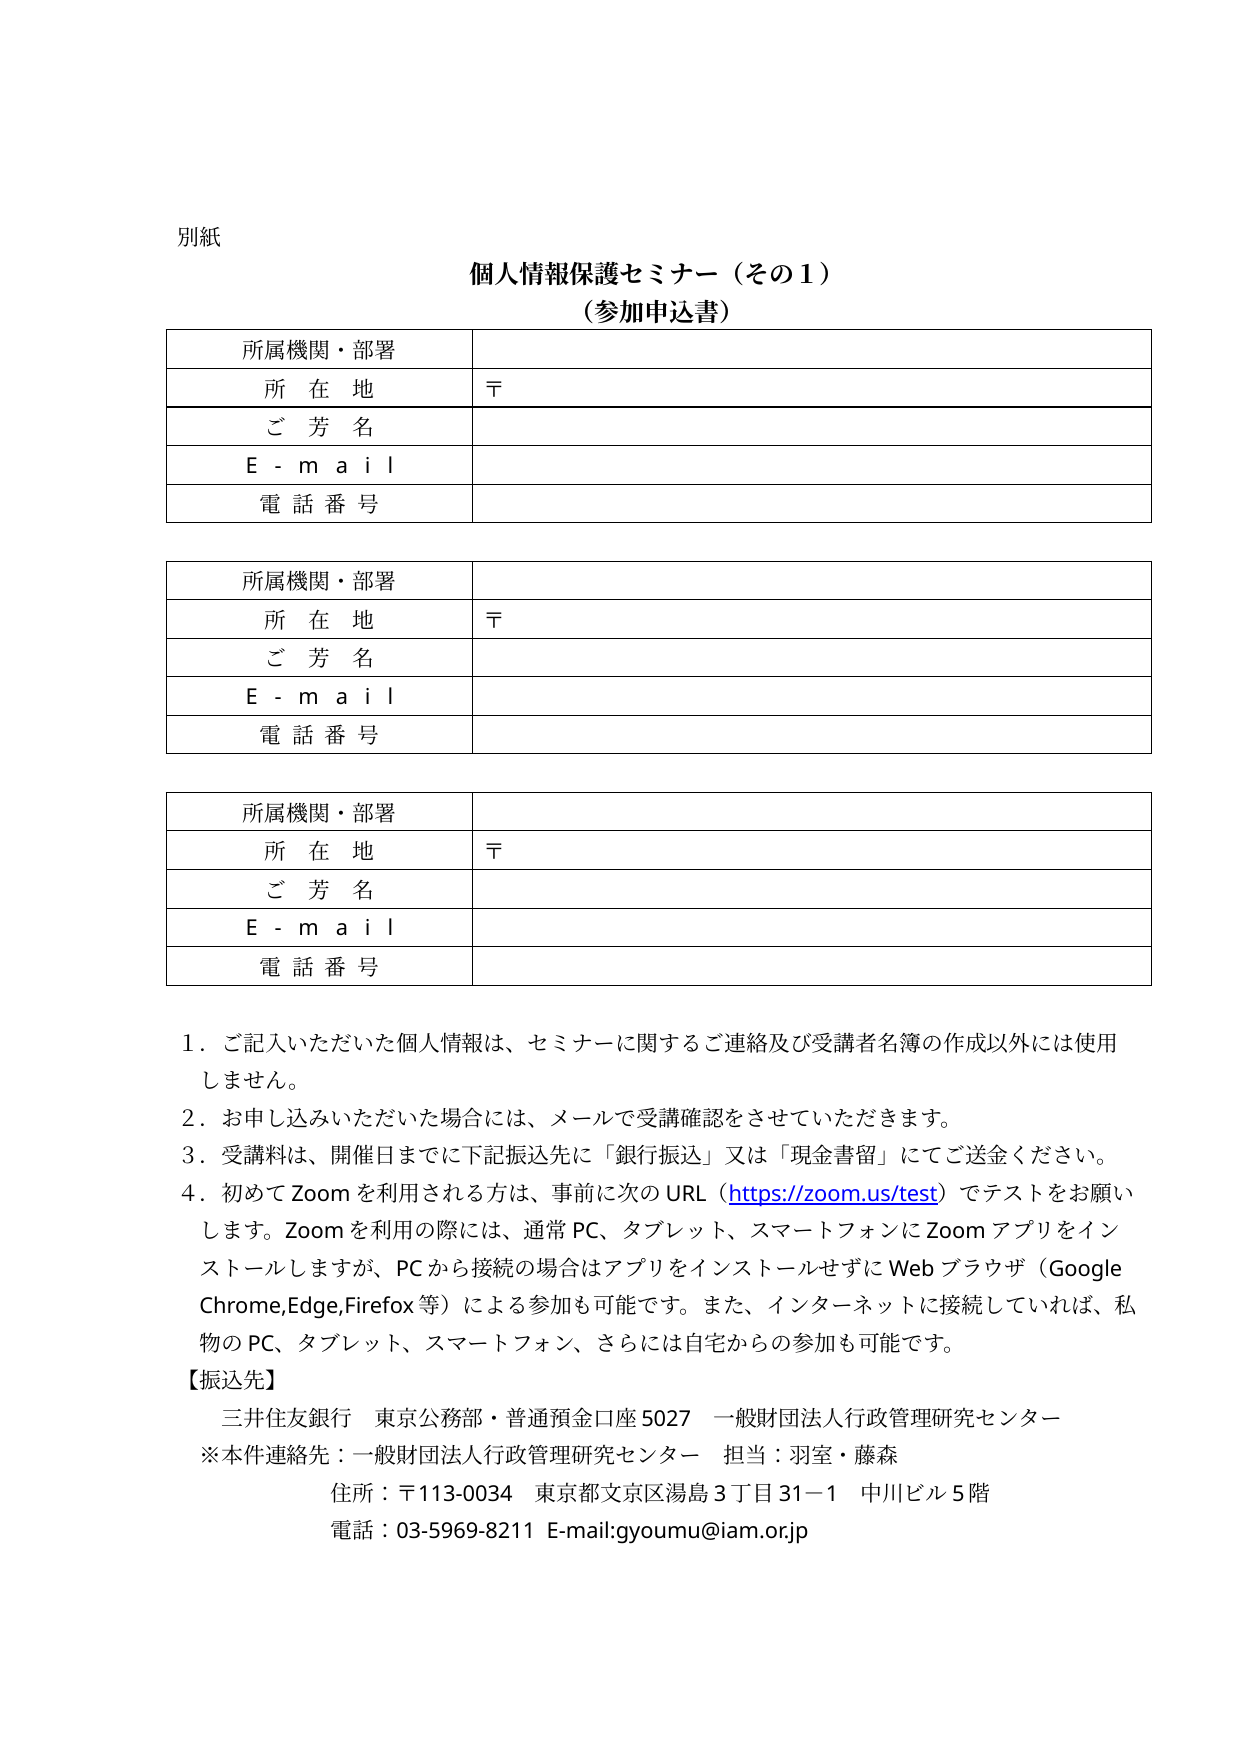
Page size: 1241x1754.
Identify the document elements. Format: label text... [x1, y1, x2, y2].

table_cell 電話番号 [167, 947, 472, 984]
table_cell [473, 446, 1151, 483]
table_cell [473, 870, 1151, 907]
table_cell 電話番号 [167, 716, 472, 753]
table_cell ご芳名 [167, 639, 472, 676]
table_header 所属機関・部署 [167, 562, 472, 599]
text 別紙 [177, 217, 1137, 254]
table_cell [473, 716, 1151, 753]
table_cell E-mail [167, 677, 472, 715]
table_cell [473, 639, 1151, 676]
table_cell ご芳名 [167, 408, 472, 445]
text ２．お申し込みいただいた場合には、メールで受講確認をさせていただきます。 [177, 1098, 1137, 1136]
table_header [473, 330, 1151, 368]
table_cell ご芳名 [167, 870, 472, 907]
table_cell [473, 947, 1151, 984]
text 住所：〒113-0034 東京都文京区湯島3丁目31－1 中川ビル5階 [177, 1473, 1137, 1511]
table_cell 〒 [473, 600, 1151, 638]
table_cell 所在地 [167, 831, 472, 869]
table_cell 電話番号 [167, 485, 472, 522]
table_header 所属機関・部署 [167, 330, 472, 368]
table_header [473, 562, 1151, 599]
text ※本件連絡先：一般財団法人行政管理研究センター 担当：羽室・藤森 [177, 1436, 1137, 1473]
text （参加申込書） [177, 292, 1137, 329]
text 個人情報保護セミナー（その１） [177, 254, 1137, 292]
text 【振込先】 [177, 1361, 1137, 1398]
table_cell 〒 [473, 831, 1151, 869]
table_header 所属機関・部署 [167, 793, 472, 830]
text ４．初めてZoomを利用される方は、事前に次のURL（https://zoom.us/test）でテストをお願いします。Zoomを利用の際には、通常PC、タブレット、スマートフォンにZoomアプリをインストールしますが、PCから接続の場合はアプリをインストールせずにWebブラウザ（Google Chrome,Edge,Firefox等）による参加も可能です。また、インターネットに接続していれば、私物のPC、タブレット、スマートフォン、さらには自宅からの参加も可能です。 [177, 1173, 1137, 1361]
table_cell 所在地 [167, 369, 472, 406]
table_cell E-mail [167, 446, 472, 483]
text １．ご記入いただいた個人情報は、セミナーに関するご連絡及び受講者名簿の作成以外には使用しません。 [177, 1023, 1137, 1098]
table_cell [473, 408, 1151, 445]
table_cell E-mail [167, 909, 472, 946]
table_header [473, 793, 1151, 830]
table_cell [473, 909, 1151, 946]
text ３．受講料は、開催日までに下記振込先に「銀行振込」又は「現金書留」にてご送金ください。 [177, 1136, 1137, 1173]
text 電話：03-5969-8211 E-mail:gyoumu@iam.or.jp [177, 1511, 1137, 1548]
table_cell [473, 677, 1151, 715]
text 三井住友銀行 東京公務部・普通預金口座5027 一般財団法人行政管理研究センター [177, 1398, 1137, 1436]
table_cell 〒 [473, 369, 1151, 406]
table_cell [473, 485, 1151, 522]
table_cell 所在地 [167, 600, 472, 638]
